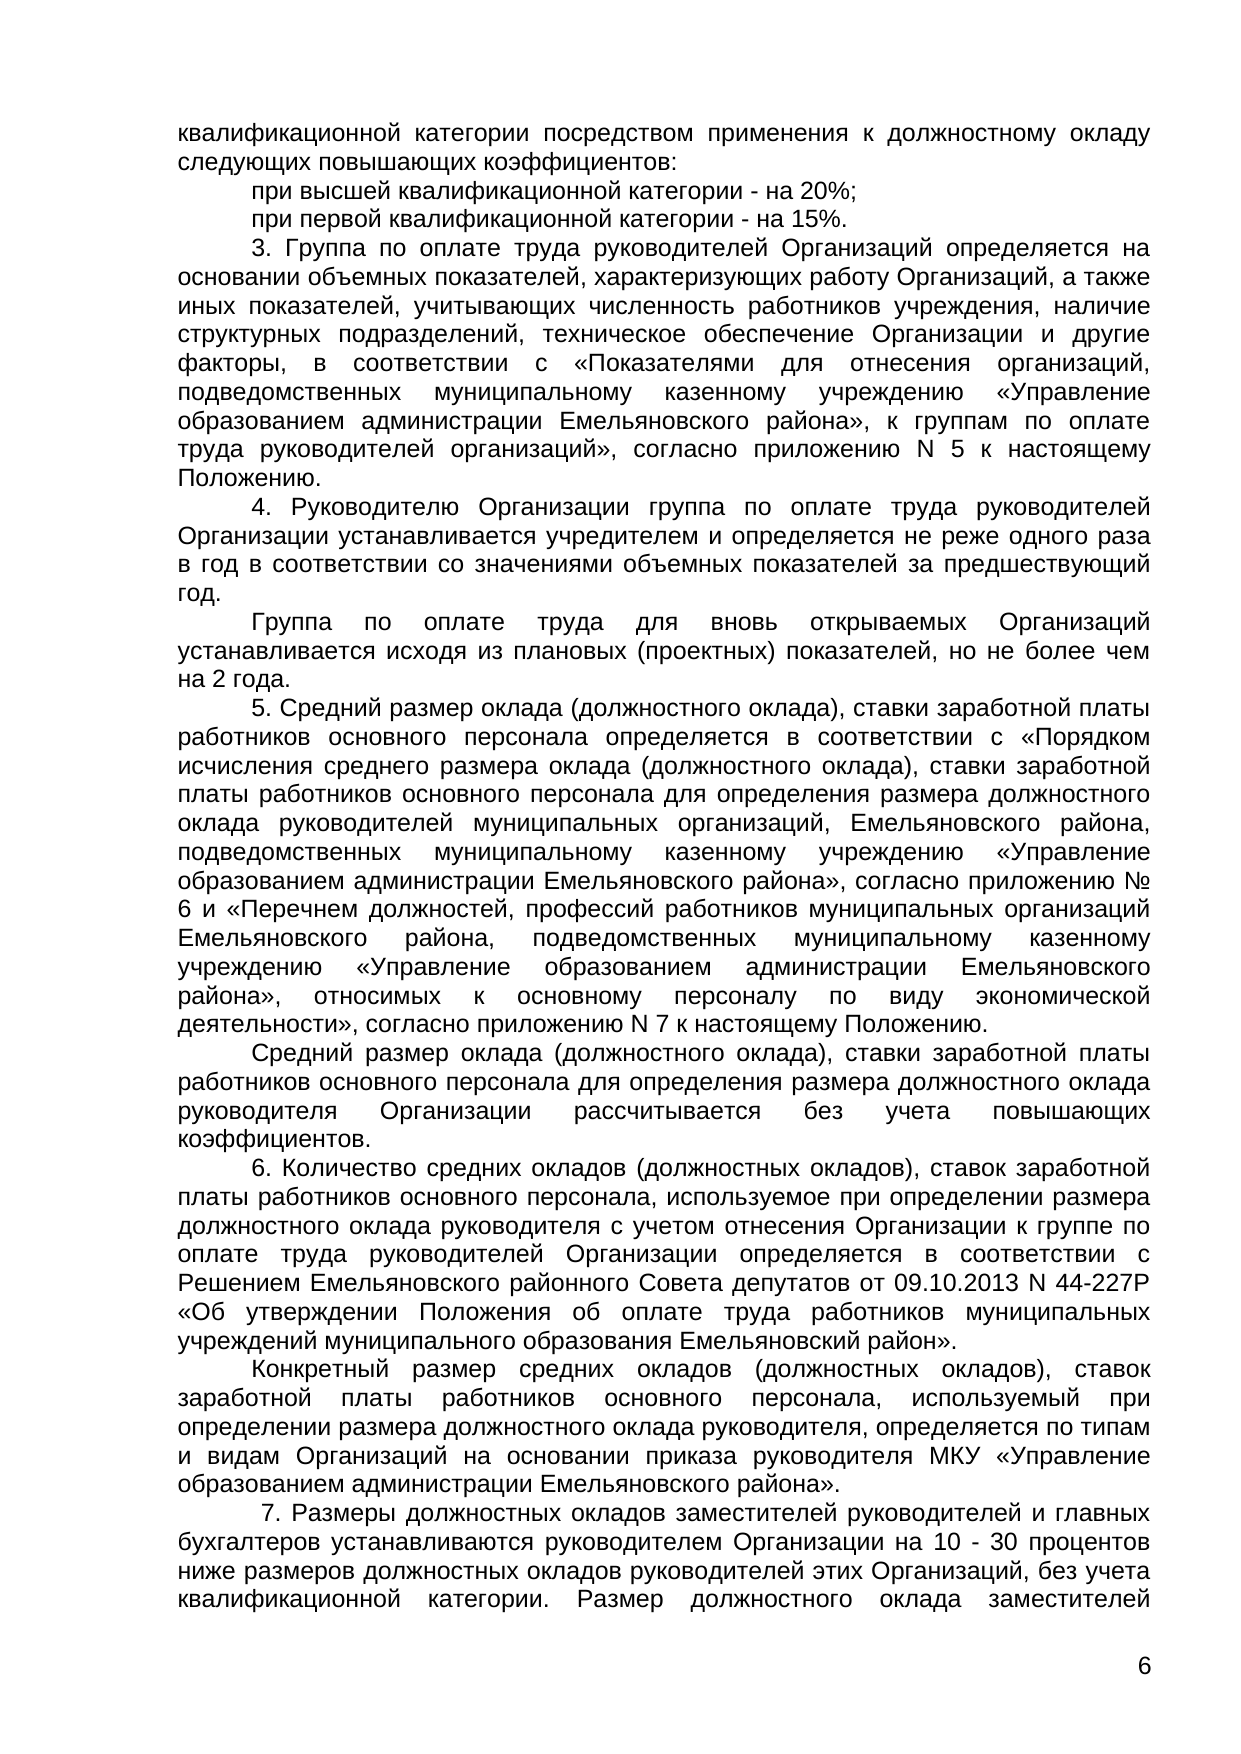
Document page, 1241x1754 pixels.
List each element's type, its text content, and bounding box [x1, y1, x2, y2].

text Конкретный размер средних окладов (должностных окладов), ставок заработной платы работников основного персонала, используемый при определении размера должностного оклада руководителя, определяется по типам и видам Организаций на основании приказа руководителя МКУ «Управление образованием администрации Емельяновского района». [177, 1354, 1152, 1498]
text Средний размер оклада (должностного оклада), ставки заработной платы работников основного персонала для определения размера должностного оклада руководителя Организации рассчитывается без учета повышающих коэффициентов. [177, 1038, 1152, 1153]
text 4. Руководителю Организации группа по оплате труда руководителей Организации устанавливается учредителем и определяется не реже одного раза в год в соответствии со значениями объемных показателей за предшествующий год. [177, 492, 1152, 607]
text 3. Группа по оплате труда руководителей Организаций определяется на основании объемных показателей, характеризующих работу Организаций, а также иных показателей, учитывающих численность работников учреждения, наличие структурных подразделений, техническое обеспечение Организации и другие факторы, в соответствии с «Показателями для отнесения организаций, подведомственных муниципальному казенному учреждению «Управление образованием администрации Емельяновского района», к группам по оплате труда руководителей организаций», согласно приложению N 5 к настоящему Положению. [177, 233, 1152, 492]
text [177, 1498, 1152, 1613]
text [177, 118, 1152, 176]
text при первой квалификационной категории - на 15%. [177, 204, 1152, 233]
text при высшей квалификационной категории - на 20%; [177, 176, 1152, 204]
text Группа по оплате труда для вновь открываемых Организаций устанавливается исходя из плановых (проектных) показателей, но не более чем на 2 года. [177, 607, 1152, 693]
text 6. Количество средних окладов (должностных окладов), ставок заработной платы работников основного персонала, используемое при определении размера должностного оклада руководителя с учетом отнесения Организации к группе по оплате труда руководителей Организации определяется в соответствии с Решением Емельяновского районного Совета депутатов от 09.10.2013 N 44-227Р «Об утверждении Положения об оплате труда работников муниципальных учреждений муниципального образования Емельяновский район». [177, 1153, 1152, 1354]
text 5. Средний размер оклада (должностного оклада), ставки заработной платы работников основного персонала определяется в соответствии с «Порядком исчисления среднего размера оклада (должностного оклада), ставки заработной платы работников основного персонала для определения размера должностного оклада руководителей муниципальных организаций, Емельяновского района, подведомственных муниципальному казенному учреждению «Управление образованием администрации Емельяновского района», согласно приложению № 6 и «Перечнем должностей, профессий работников муниципальных организаций Емельяновского района, подведомственных муниципальному казенному учреждению «Управление образованием администрации Емельяновского района», относимых к основному персоналу по виду экономической деятельности», согласно приложению N 7 к настоящему Положению. [177, 693, 1152, 1038]
